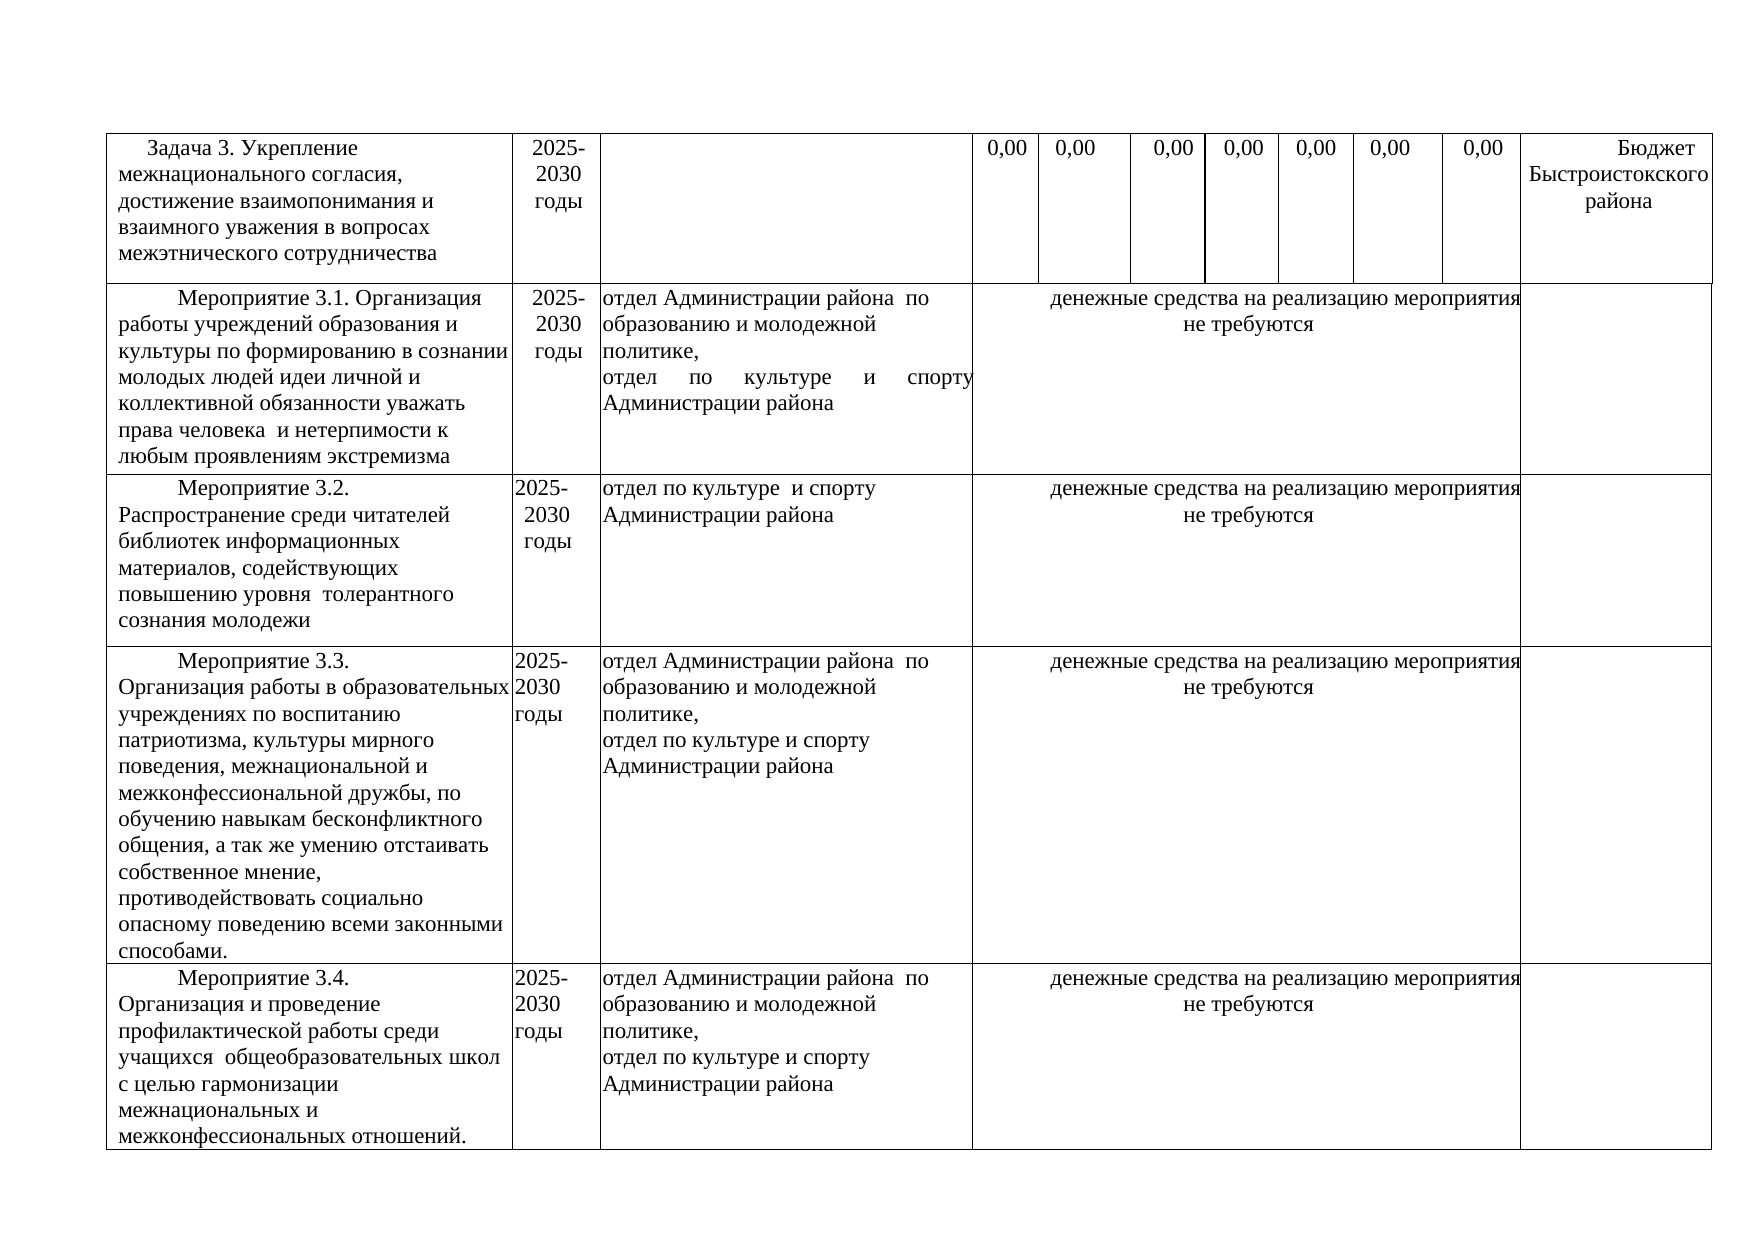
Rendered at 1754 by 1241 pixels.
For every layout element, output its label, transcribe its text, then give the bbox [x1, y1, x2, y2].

table_cell Задача 3. Укрепление межнационального согласия, достижение взаимопонимания и взаимного уважения в вопросах межэтнического сотрудничества [107, 134, 512, 283]
table_cell 2025- 2030 годы [513, 284, 600, 473]
table_cell Мероприятие 3.2. Распространение среди читателей библиотек информационных материалов, содействующих повышению уровня толерантного сознания молодежи [107, 475, 512, 646]
table_cell [1521, 964, 1711, 1149]
table_cell 0,00 [1443, 134, 1520, 283]
table_cell Мероприятие 3.1. Организация работы учреждений образования и культуры по формированию в сознании молодых людей идеи личной и коллективной обязанности уважать права человека и нетерпимости к любым проявлениям экстремизма [107, 284, 512, 473]
table_cell денежные средства на реализацию мероприятия не требуются [973, 475, 1520, 646]
table_cell денежные средства на реализацию мероприятия не требуются [973, 647, 1520, 963]
table_cell отдел Администрации района по образованию и молодежной политике, отдел по культуре и спорту Администрации района [601, 964, 972, 1149]
table_cell 0,00 [1039, 134, 1130, 283]
table_cell 0,00 [1279, 134, 1353, 283]
table_cell [601, 134, 972, 283]
table_cell отдел Администрации района по образованию и молодежной политике, отдел по культуре и спорту Администрации района [601, 647, 972, 963]
table_cell [1521, 647, 1711, 963]
table_cell 0,00 [1206, 134, 1278, 283]
table_cell 0,00 [1354, 134, 1442, 283]
table_cell Мероприятие 3.4. Организация и проведение профилактической работы среди учащихся общеобразовательных школ с целью гармонизации межнациональных и межконфессиональных отношений. [107, 964, 512, 1149]
table_cell Мероприятие 3.3. Организация работы в образовательных учреждениях по воспитанию патриотизма, культуры мирного поведения, межнациональной и межконфессиональной дружбы, по обучению навыкам бесконфликтного общения, а так же умению отстаивать собственное мнение, противодействовать социально опасному поведению всеми законными способами. [107, 647, 512, 963]
table_cell отдел Администрации района по образованию и молодежной политике, отдел по культуре и спорту Администрации района [601, 284, 972, 473]
table_cell 0,00 [973, 134, 1038, 283]
table_cell [1521, 475, 1711, 646]
table_cell 0,00 [1131, 134, 1204, 283]
table_cell [1521, 284, 1711, 473]
table_cell 2025- 2030 годы [513, 475, 600, 646]
table_cell денежные средства на реализацию мероприятия не требуются [973, 964, 1520, 1149]
table_cell 2025- 2030 годы [513, 647, 600, 963]
table_cell Бюджет Быстроистокского района [1521, 134, 1712, 283]
table_cell 2025- 2030 годы [513, 964, 600, 1149]
table_cell денежные средства на реализацию мероприятия не требуются [973, 284, 1520, 473]
table_cell отдел по культуре и спорту Администрации района [601, 475, 972, 646]
table_cell 2025- 2030 годы [513, 134, 600, 283]
